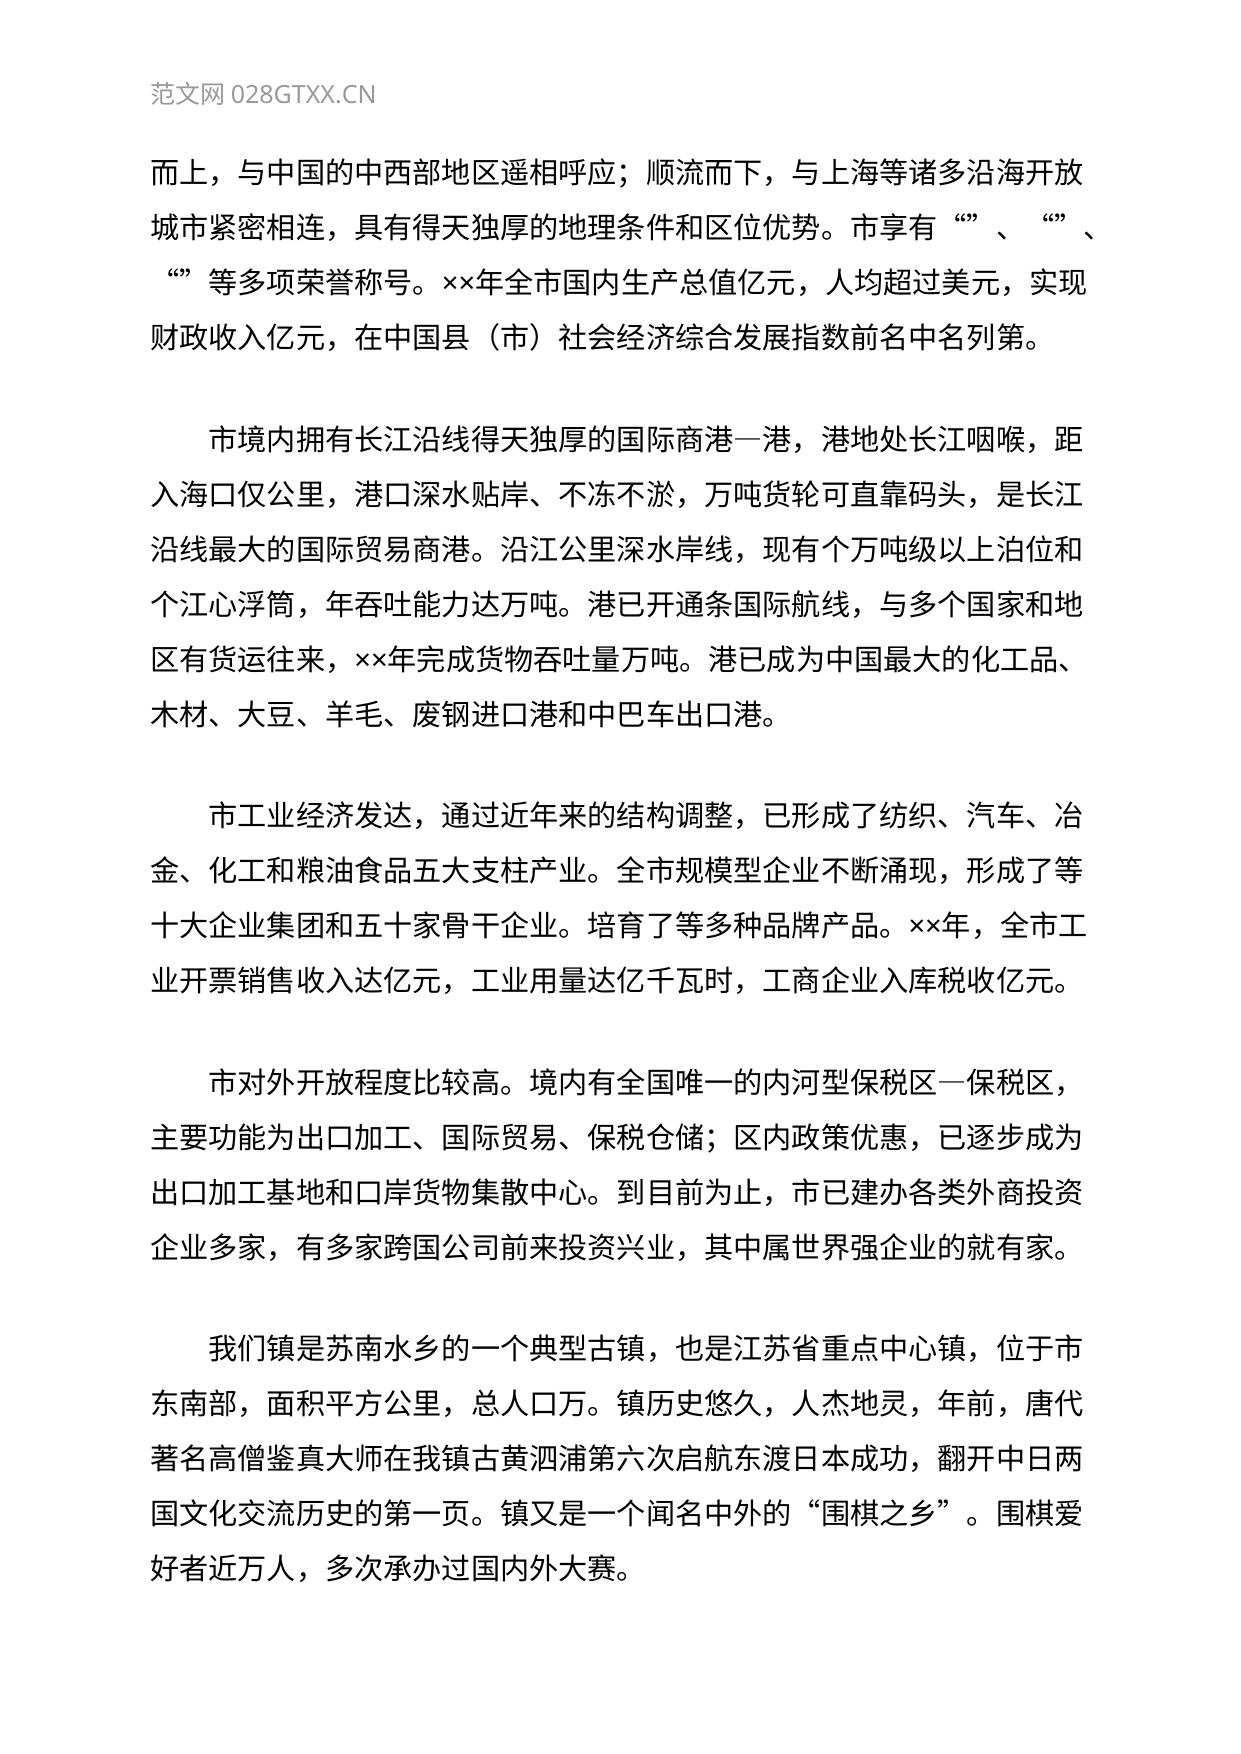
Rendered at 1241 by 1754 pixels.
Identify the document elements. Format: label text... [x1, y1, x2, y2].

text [150, 150, 1090, 357]
text 市对外开放程度比较高。境内有全国唯一的内河型保税区—保税区，主要功能为出口加工、国际贸易、保税仓储；区内政策优惠，已逐步成为出口加工基地和口岸货物集散中心。到目前为止，市已建办各类外商投资企业多家，有多家跨国公司前来投资兴业，其中属世界强企业的就有家。 [150, 1059, 1090, 1266]
text 我们镇是苏南水乡的一个典型古镇，也是江苏省重点中心镇，位于市东南部，面积平方公里，总人口万。镇历史悠久，人杰地灵，年前，唐代著名高僧鉴真大师在我镇古黄泗浦第六次启航东渡日本成功，翻开中日两国文化交流历史的第一页。镇又是一个闻名中外的“围棋之乡”。围棋爱好者近万人，多次承办过国内外大赛。 [150, 1326, 1090, 1588]
text 市境内拥有长江沿线得天独厚的国际商港—港，港地处长江咽喉，距入海口仅公里，港口深水贴岸、不冻不淤，万吨货轮可直靠码头，是长江沿线最大的国际贸易商港。沿江公里深水岸线，现有个万吨级以上泊位和个江心浮筒，年吞吐能力达万吨。港已开通条国际航线，与多个国家和地区有货运往来，××年完成货物吞吐量万吨。港已成为中国最大的化工品、木材、大豆、羊毛、废钢进口港和中巴车出口港。 [150, 417, 1090, 733]
text 市工业经济发达，通过近年来的结构调整，已形成了纺织、汽车、冶金、化工和粮油食品五大支柱产业。全市规模型企业不断涌现，形成了等十大企业集团和五十家骨干企业。培育了等多种品牌产品。××年，全市工业开票销售收入达亿元，工业用量达亿千瓦时，工商企业入库税收亿元。 [150, 793, 1090, 1000]
